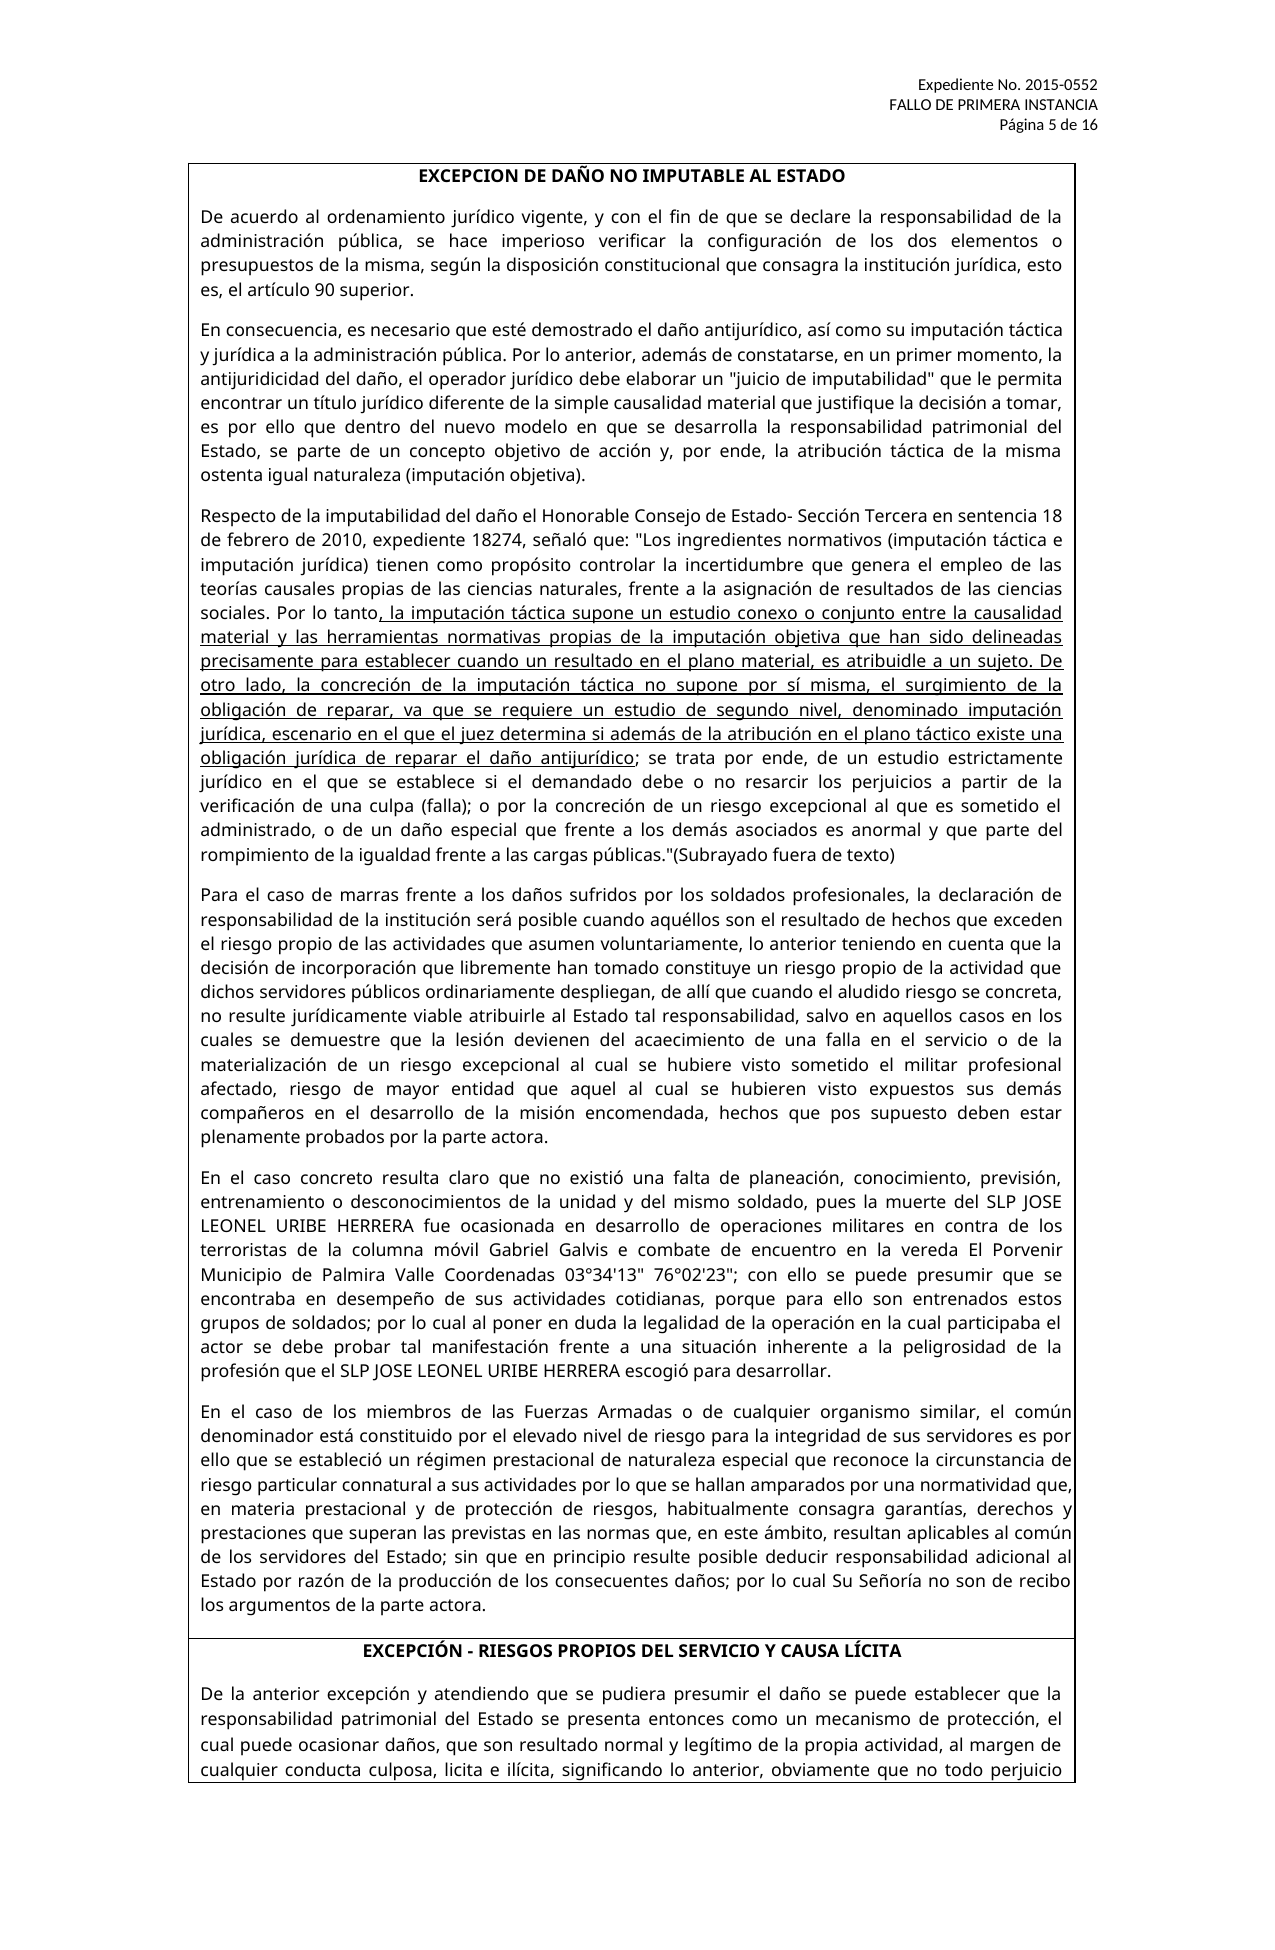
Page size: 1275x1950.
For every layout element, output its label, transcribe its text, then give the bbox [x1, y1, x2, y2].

table_cell EXCEPCION DE DAÑO NO IMPUTABLE AL ESTADO De acuerdo al ordenamiento jurídico vigente, y con el fin de que se declare la responsabilidad de la administración pública, se hace imperioso verificar la configuración de los dos elementos o presupuestos de la misma, según la disposición constitucional que consagra la institución jurídica, esto es, el artículo 90 superior. En consecuencia, es necesario que esté demostrado el daño antijurídico, así como su imputación táctica y jurídica a la administración pública. Por lo anterior, además de constatarse, en un primer momento, la antijuridicidad del daño, el operador jurídico debe elaborar un "juicio de imputabilidad" que le permita encontrar un título jurídico diferente de la simple causalidad material que justifique la decisión a tomar, es por ello que dentro del nuevo modelo en que se desarrolla la responsabilidad patrimonial del Estado, se parte de un concepto objetivo de acción y, por ende, la atribución táctica de la misma ostenta igual naturaleza (imputación objetiva). Respecto de la imputabilidad del daño el Honorable Consejo de Estado- Sección Tercera en sentencia 18 de febrero de 2010, expediente 18274, señaló que: "Los ingredientes normativos (imputación táctica e imputación jurídica) tienen como propósito controlar la incertidumbre que genera el empleo de las teorías causales propias de las ciencias naturales, frente a la asignación de resultados de las ciencias sociales. Por lo tanto, la imputación táctica supone un estudio conexo o conjunto entre la causalidad material y las herramientas normativas propias de la imputación objetiva que han sido delineadas precisamente para establecer cuando un resultado en el plano material, es atribuidle a un sujeto. De otro lado, la concreción de la imputación táctica no supone por sí misma, el surgimiento de la obligación de reparar, va que se requiere un estudio de segundo nivel, denominado imputación jurídica, escenario en el que el juez determina si además de la atribución en el plano táctico existe una obligación jurídica de reparar el daño antijurídico; se trata por ende, de un estudio estrictamente jurídico en el que se establece si el demandado debe o no resarcir los perjuicios a partir de la verificación de una culpa (falla); o por la concreción de un riesgo excepcional al que es sometido el administrado, o de un daño especial que frente a los demás asociados es anormal y que parte del rompimiento de la igualdad frente a las cargas públicas."(Subrayado fuera de texto) Para el caso de marras frente a los daños sufridos por los soldados profesionales, la declaración de responsabilidad de la institución será posible cuando aquéllos son el resultado de hechos que exceden el riesgo propio de las actividades que asumen voluntariamente, lo anterior teniendo en cuenta que la decisión de incorporación que libremente han tomado constituye un riesgo propio de la actividad que dichos servidores públicos ordinariamente despliegan, de allí que cuando el aludido riesgo se concreta, no resulte jurídicamente viable atribuirle al Estado tal responsabilidad, salvo en aquellos casos en los cuales se demuestre que la lesión devienen del acaecimiento de una falla en el servicio o de la materialización de un riesgo excepcional al cual se hubiere visto sometido el militar profesional afectado, riesgo de mayor entidad que aquel al cual se hubieren visto expuestos sus demás compañeros en el desarrollo de la misión encomendada, hechos que pos supuesto deben estar plenamente probados por la parte actora. En el caso concreto resulta claro que no existió una falta de planeación, conocimiento, previsión, entrenamiento o desconocimientos de la unidad y del mismo soldado, pues la muerte del SLP JOSE LEONEL URIBE HERRERA fue ocasionada en desarrollo de operaciones militares en contra de los terroristas de la columna móvil Gabriel Galvis e combate de encuentro en la vereda El Porvenir Municipio de Palmira Valle Coordenadas 03°34'13" 76°02'23"; con ello se puede presumir que se encontraba en desempeño de sus actividades cotidianas, porque para ello son entrenados estos grupos de soldados; por lo cual al poner en duda la legalidad de la operación en la cual participaba el actor se debe probar tal manifestación frente a una situación inherente a la peligrosidad de la profesión que el SLP JOSE LEONEL URIBE HERRERA escogió para desarrollar. En el caso de los miembros de las Fuerzas Armadas o de cualquier organismo similar, el común denominador está constituido por el elevado nivel de riesgo para la integridad de sus servidores es por ello que se estableció un régimen prestacional de naturaleza especial que reconoce la circunstancia de riesgo particular connatural a sus actividades por lo que se hallan amparados por una normatividad que, en materia prestacional y de protección de riesgos, habitualmente consagra garantías, derechos y prestaciones que superan las previstas en las normas que, en este ámbito, resultan aplicables al común de los servidores del Estado; sin que en principio resulte posible deducir responsabilidad adicional al Estado por razón de la producción de los consecuentes daños; por lo cual Su Señoría no son de recibo los argumentos de la parte actora. [189, 164, 1074, 1638]
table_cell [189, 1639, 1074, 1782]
